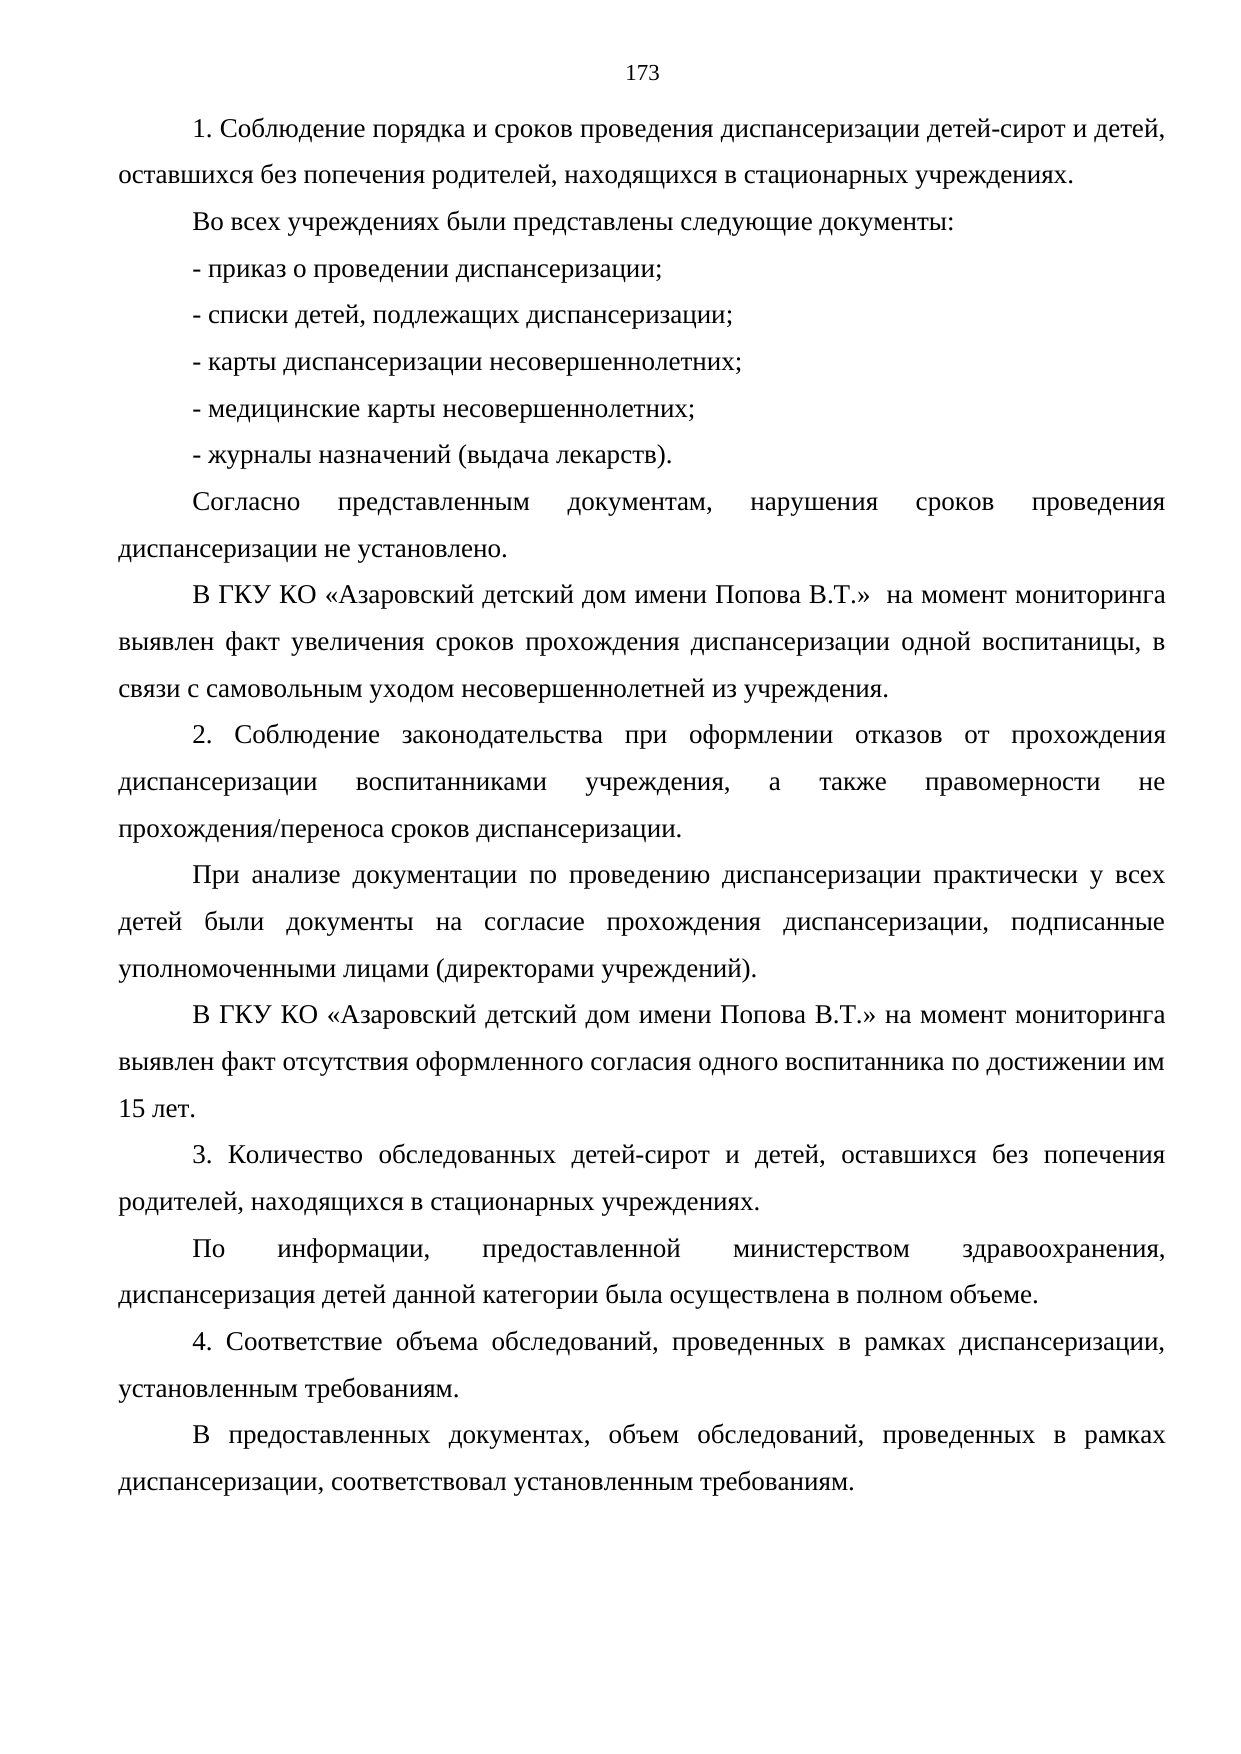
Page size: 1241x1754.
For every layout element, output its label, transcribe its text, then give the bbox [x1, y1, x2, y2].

text Согласно представленным документам, нарушения сроков проведения диспансеризации не установлено. [118, 485, 1167, 563]
text 2. Соблюдение законодательства при оформлении отказов от прохождения диспансеризации воспитанниками учреждения, а также правомерности не прохождения/переноса сроков диспансеризации. [118, 718, 1167, 843]
text В предоставленных документах, объем обследований, проведенных в рамках диспансеризации, соответствовал установленным требованиям. [118, 1418, 1167, 1496]
text - списки детей, подлежащих диспансеризации; [118, 298, 1167, 329]
text - журналы назначений (выдача лекарств). [118, 438, 1167, 469]
text - карты диспансеризации несовершеннолетних; [118, 345, 1167, 376]
text По информации, предоставленной министерством здравоохранения, диспансеризация детей данной категории была осуществлена в полном объеме. [118, 1232, 1167, 1309]
text 3. Количество обследованных детей-сирот и детей, оставшихся без попечения родителей, находящихся в стационарных учреждениях. [118, 1138, 1167, 1216]
text В ГКУ КО «Азаровский детский дом имени Попова В.Т.» на момент мониторинга выявлен факт увеличения сроков прохождения диспансеризации одной воспитаницы, в связи с самовольным уходом несовершеннолетней из учреждения. [118, 578, 1167, 703]
text - медицинские карты несовершеннолетних; [118, 392, 1167, 423]
text Во всех учреждениях были представлены следующие документы: [118, 205, 1167, 236]
text В ГКУ КО «Азаровский детский дом имени Попова В.Т.» на момент мониторинга выявлен факт отсутствия оформленного согласия одного воспитанника по достижении им 15 лет. [118, 998, 1167, 1123]
text 4. Соответствие объема обследований, проведенных в рамках диспансеризации, установленным требованиям. [118, 1325, 1167, 1403]
text - приказ о проведении диспансеризации; [118, 252, 1167, 283]
text При анализе документации по проведению диспансеризации практически у всех детей были документы на согласие прохождения диспансеризации, подписанные уполномоченными лицами (директорами учреждений). [118, 858, 1167, 983]
text 1. Соблюдение порядка и сроков проведения диспансеризации детей-сирот и детей, оставшихся без попечения родителей, находящихся в стационарных учреждениях. [118, 112, 1167, 189]
